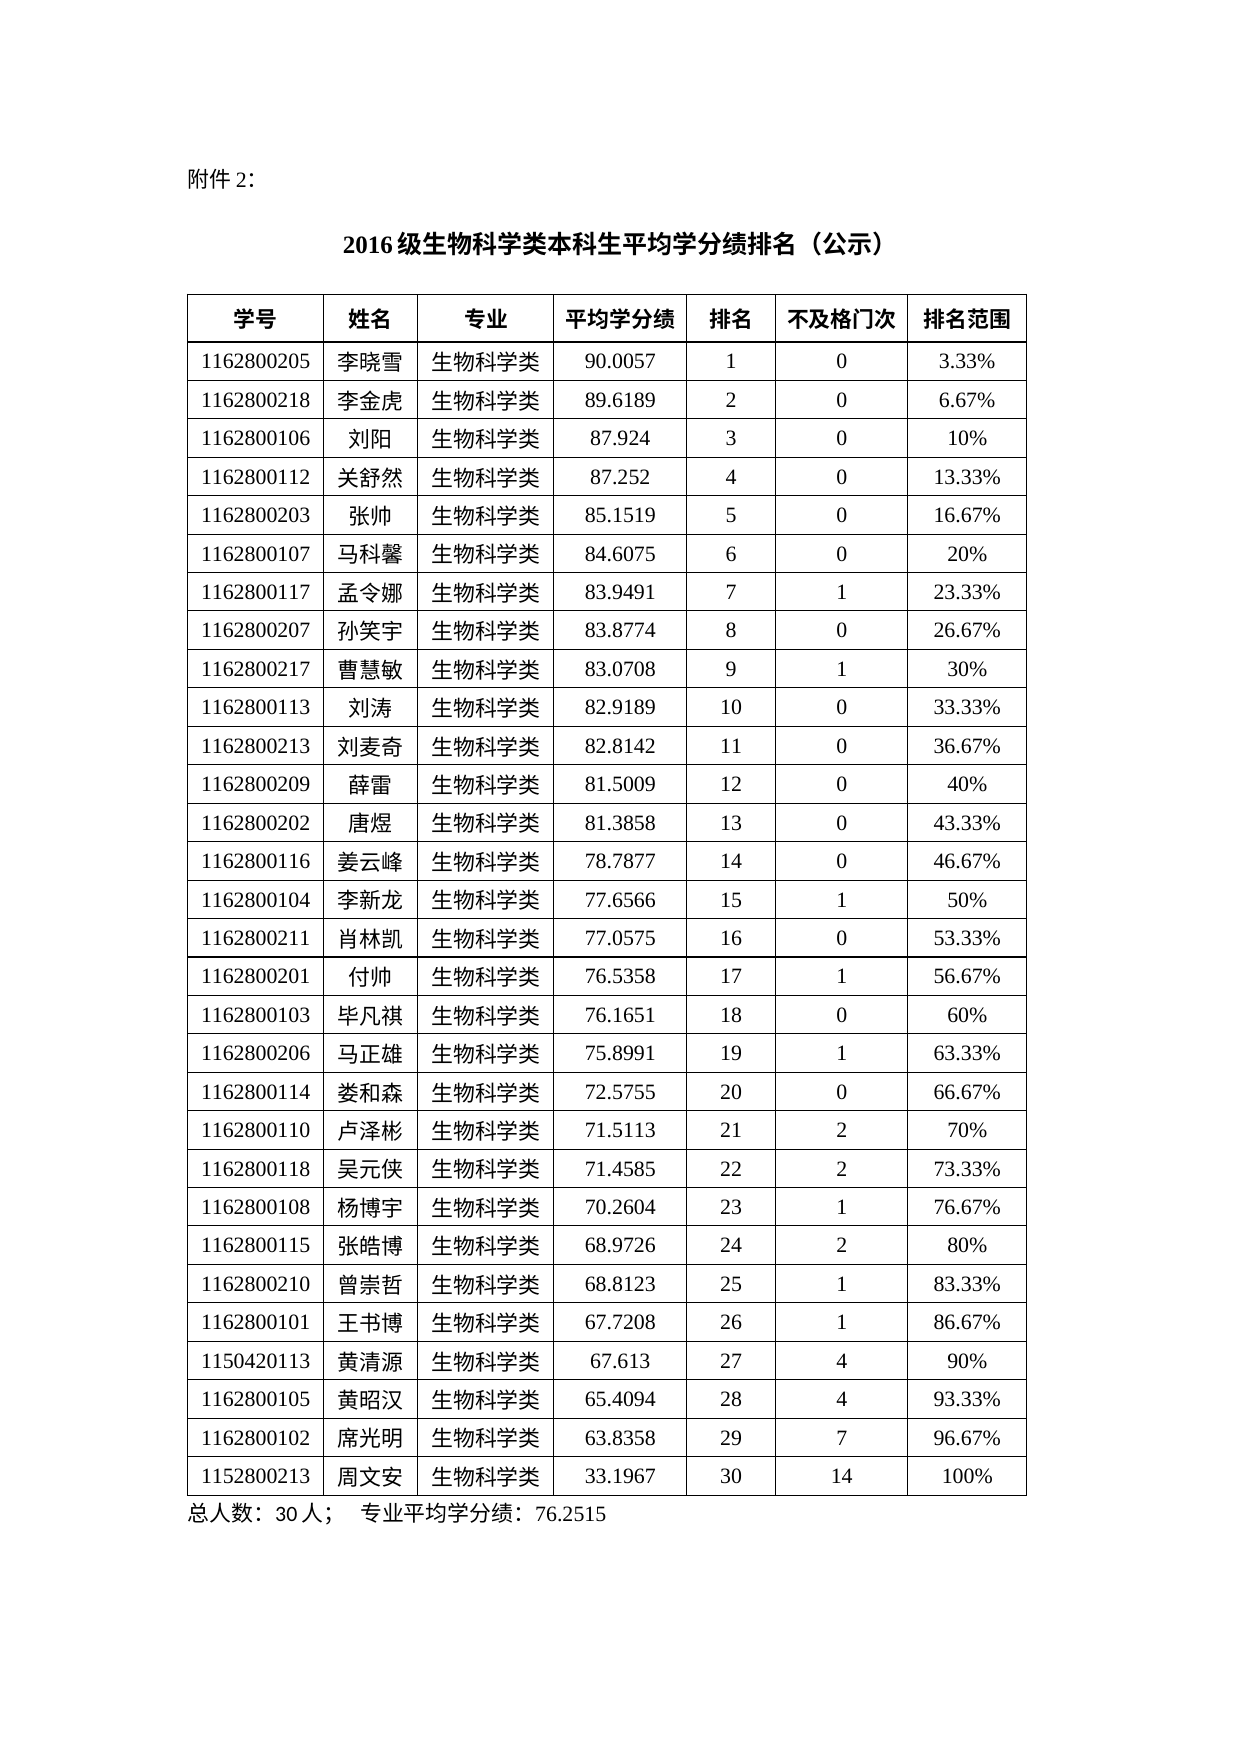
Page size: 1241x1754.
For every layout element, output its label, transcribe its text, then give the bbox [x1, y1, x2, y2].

table_cell 0 [776, 765, 907, 803]
table_cell 46.67% [908, 842, 1026, 879]
table_cell 17 [687, 958, 775, 995]
table_cell 1162800203 [188, 496, 323, 533]
table_cell 1162800211 [188, 919, 323, 956]
table_cell 生物科学类 [418, 1303, 553, 1341]
table_cell 生物科学类 [418, 1188, 553, 1225]
table_cell 1 [776, 1188, 907, 1225]
table_cell 刘涛 [324, 688, 417, 726]
table_cell 吴元侠 [324, 1150, 417, 1187]
table_cell 1162800209 [188, 765, 323, 803]
table_cell 1152800213 [188, 1457, 323, 1494]
table_header 不及格门次 [776, 295, 907, 341]
table_cell 73.33% [908, 1150, 1026, 1187]
table_cell 16 [687, 919, 775, 956]
table_cell 生物科学类 [418, 765, 553, 803]
table_cell 14 [776, 1457, 907, 1494]
table_cell 张皓博 [324, 1226, 417, 1264]
table_cell 卢泽彬 [324, 1111, 417, 1148]
table_cell 81.3858 [554, 804, 686, 841]
table_cell 0 [776, 458, 907, 495]
table_cell 23 [687, 1188, 775, 1225]
table_cell 80% [908, 1226, 1026, 1264]
table_cell 82.8142 [554, 727, 686, 764]
table_cell 5 [687, 496, 775, 533]
table_cell 曹慧敏 [324, 650, 417, 687]
table_cell 2 [687, 381, 775, 418]
table_cell 1162800103 [188, 996, 323, 1033]
table_cell 26.67% [908, 611, 1026, 649]
table_cell 3.33% [908, 343, 1026, 380]
table_cell 30 [687, 1457, 775, 1494]
table_cell 63.8358 [554, 1419, 686, 1456]
table_cell 1162800218 [188, 381, 323, 418]
table_cell 生物科学类 [418, 1457, 553, 1494]
table_cell 生物科学类 [418, 1111, 553, 1148]
table_cell 1 [776, 650, 907, 687]
table_cell 1 [776, 573, 907, 610]
table_cell 83.33% [908, 1265, 1026, 1302]
table_cell 83.0708 [554, 650, 686, 687]
table_cell 生物科学类 [418, 611, 553, 649]
table_cell 0 [776, 496, 907, 533]
table_cell 33.33% [908, 688, 1026, 726]
table_cell 李新龙 [324, 881, 417, 918]
table_cell 22 [687, 1150, 775, 1187]
table_cell 生物科学类 [418, 650, 553, 687]
table_cell 83.8774 [554, 611, 686, 649]
text 总人数：30人； 专业平均学分绩：76.2515 [187, 1496, 1053, 1528]
table_cell 4 [687, 458, 775, 495]
table_cell 18 [687, 996, 775, 1033]
table_cell 生物科学类 [418, 419, 553, 457]
table_cell 1162800213 [188, 727, 323, 764]
table_cell 姜云峰 [324, 842, 417, 879]
table_cell 0 [776, 419, 907, 457]
table_cell 唐煜 [324, 804, 417, 841]
table_cell 1162800114 [188, 1073, 323, 1110]
table_cell 生物科学类 [418, 343, 553, 380]
table_cell 76.1651 [554, 996, 686, 1033]
table_cell 马正雄 [324, 1034, 417, 1072]
table_header 学号 [188, 295, 323, 341]
table_cell 90% [908, 1342, 1026, 1379]
table_cell 生物科学类 [418, 1226, 553, 1264]
table_cell 1162800117 [188, 573, 323, 610]
table_cell 8 [687, 611, 775, 649]
table_cell 6.67% [908, 381, 1026, 418]
table_cell 刘阳 [324, 419, 417, 457]
table_cell 23.33% [908, 573, 1026, 610]
table_cell 1162800116 [188, 842, 323, 879]
table_cell 67.613 [554, 1342, 686, 1379]
table_cell 82.9189 [554, 688, 686, 726]
table_cell 1 [776, 958, 907, 995]
table_cell 王书博 [324, 1303, 417, 1341]
table_cell 1162800102 [188, 1419, 323, 1456]
table_header 专业 [418, 295, 553, 341]
table_cell 0 [776, 611, 907, 649]
table_cell 1162800110 [188, 1111, 323, 1148]
table_cell 毕凡祺 [324, 996, 417, 1033]
table_cell 生物科学类 [418, 996, 553, 1033]
table_cell 11 [687, 727, 775, 764]
table_cell 56.67% [908, 958, 1026, 995]
table_cell 1 [776, 1303, 907, 1341]
table_cell 78.7877 [554, 842, 686, 879]
text 附件2： [187, 162, 1053, 194]
table_cell 1162800205 [188, 343, 323, 380]
table_cell 7 [776, 1419, 907, 1456]
table_cell 13.33% [908, 458, 1026, 495]
table_cell 77.0575 [554, 919, 686, 956]
table_cell 76.67% [908, 1188, 1026, 1225]
table_cell 20 [687, 1073, 775, 1110]
table_cell 黄昭汉 [324, 1380, 417, 1418]
table_cell 65.4094 [554, 1380, 686, 1418]
table_cell 10% [908, 419, 1026, 457]
table_cell 14 [687, 842, 775, 879]
table_cell 19 [687, 1034, 775, 1072]
table_cell 生物科学类 [418, 919, 553, 956]
table_cell 40% [908, 765, 1026, 803]
table_cell 27 [687, 1342, 775, 1379]
table_cell 0 [776, 343, 907, 380]
table_cell 83.9491 [554, 573, 686, 610]
table_cell 20% [908, 535, 1026, 572]
table_cell 1162800104 [188, 881, 323, 918]
table_cell 生物科学类 [418, 1380, 553, 1418]
table_cell 0 [776, 381, 907, 418]
table_cell 生物科学类 [418, 573, 553, 610]
table_cell 30% [908, 650, 1026, 687]
table_cell 70.2604 [554, 1188, 686, 1225]
table_cell 1 [776, 1034, 907, 1072]
table_cell 68.9726 [554, 1226, 686, 1264]
table_cell 1162800210 [188, 1265, 323, 1302]
table_cell 12 [687, 765, 775, 803]
table_cell 68.8123 [554, 1265, 686, 1302]
table_header 姓名 [324, 295, 417, 341]
table_cell 生物科学类 [418, 727, 553, 764]
table_cell 生物科学类 [418, 881, 553, 918]
table_cell 0 [776, 996, 907, 1033]
table_cell 生物科学类 [418, 535, 553, 572]
table_cell 36.67% [908, 727, 1026, 764]
table_cell 71.5113 [554, 1111, 686, 1148]
table_cell 生物科学类 [418, 496, 553, 533]
table_cell 2 [776, 1111, 907, 1148]
table_cell 生物科学类 [418, 458, 553, 495]
table_cell 100% [908, 1457, 1026, 1494]
table_cell 70% [908, 1111, 1026, 1148]
table_cell 孙笑宇 [324, 611, 417, 649]
table_cell 1162800113 [188, 688, 323, 726]
table_cell 付帅 [324, 958, 417, 995]
table_cell 10 [687, 688, 775, 726]
table_header 排名 [687, 295, 775, 341]
table_cell 76.5358 [554, 958, 686, 995]
table_cell 0 [776, 842, 907, 879]
table_header 排名范围 [908, 295, 1026, 341]
table_cell 1162800101 [188, 1303, 323, 1341]
table_cell 9 [687, 650, 775, 687]
table_cell 50% [908, 881, 1026, 918]
table_cell 1162800105 [188, 1380, 323, 1418]
table_cell 0 [776, 1073, 907, 1110]
table_cell 43.33% [908, 804, 1026, 841]
table_cell 1150420113 [188, 1342, 323, 1379]
table_cell 84.6075 [554, 535, 686, 572]
table_cell 孟令娜 [324, 573, 417, 610]
table_cell 77.6566 [554, 881, 686, 918]
table_cell 1162800115 [188, 1226, 323, 1264]
table_cell 28 [687, 1380, 775, 1418]
table_cell 2 [776, 1226, 907, 1264]
table_cell 0 [776, 919, 907, 956]
table_cell 娄和森 [324, 1073, 417, 1110]
table_cell 1162800202 [188, 804, 323, 841]
table_cell 3 [687, 419, 775, 457]
table_cell 生物科学类 [418, 381, 553, 418]
table_cell 1 [687, 343, 775, 380]
table_cell 2 [776, 1150, 907, 1187]
table_cell 生物科学类 [418, 1419, 553, 1456]
table_cell 生物科学类 [418, 804, 553, 841]
table_cell 21 [687, 1111, 775, 1148]
table_cell 93.33% [908, 1380, 1026, 1418]
table_cell 生物科学类 [418, 1034, 553, 1072]
table_cell 1162800107 [188, 535, 323, 572]
table_cell 刘麦奇 [324, 727, 417, 764]
table_cell 生物科学类 [418, 1073, 553, 1110]
table_cell 席光明 [324, 1419, 417, 1456]
table_cell 85.1519 [554, 496, 686, 533]
table_cell 24 [687, 1226, 775, 1264]
table_cell 4 [776, 1342, 907, 1379]
table_cell 29 [687, 1419, 775, 1456]
table_cell 生物科学类 [418, 1150, 553, 1187]
table_cell 7 [687, 573, 775, 610]
table_cell 1162800207 [188, 611, 323, 649]
table_cell 1 [776, 881, 907, 918]
table_cell 75.8991 [554, 1034, 686, 1072]
table_cell 李晓雪 [324, 343, 417, 380]
table_cell 16.67% [908, 496, 1026, 533]
table_cell 0 [776, 727, 907, 764]
table_cell 生物科学类 [418, 842, 553, 879]
table_cell 13 [687, 804, 775, 841]
table_cell 71.4585 [554, 1150, 686, 1187]
table_cell 周文安 [324, 1457, 417, 1494]
table_cell 马科馨 [324, 535, 417, 572]
table_cell 李金虎 [324, 381, 417, 418]
table_cell 33.1967 [554, 1457, 686, 1494]
table_cell 87.924 [554, 419, 686, 457]
table_cell 生物科学类 [418, 958, 553, 995]
table_cell 66.67% [908, 1073, 1026, 1110]
table_cell 87.252 [554, 458, 686, 495]
table_cell 63.33% [908, 1034, 1026, 1072]
table_cell 4 [776, 1380, 907, 1418]
table_cell 67.7208 [554, 1303, 686, 1341]
table_cell 81.5009 [554, 765, 686, 803]
table_cell 生物科学类 [418, 688, 553, 726]
table_header 平均学分绩 [554, 295, 686, 341]
table_cell 86.67% [908, 1303, 1026, 1341]
table_cell 1162800106 [188, 419, 323, 457]
table_cell 1 [776, 1265, 907, 1302]
table_cell 薛雷 [324, 765, 417, 803]
table_cell 1162800217 [188, 650, 323, 687]
table_cell 15 [687, 881, 775, 918]
text 2016级生物科学类本科生平均学分绩排名（公示） [187, 210, 1053, 275]
table_cell 72.5755 [554, 1073, 686, 1110]
table_cell 杨博宇 [324, 1188, 417, 1225]
table_cell 0 [776, 688, 907, 726]
table_cell 90.0057 [554, 343, 686, 380]
table_cell 1162800206 [188, 1034, 323, 1072]
table_cell 生物科学类 [418, 1265, 553, 1302]
table_cell 89.6189 [554, 381, 686, 418]
table_cell 1162800108 [188, 1188, 323, 1225]
table_cell 96.67% [908, 1419, 1026, 1456]
table_cell 0 [776, 804, 907, 841]
table_cell 1162800201 [188, 958, 323, 995]
table_cell 60% [908, 996, 1026, 1033]
table_cell 生物科学类 [418, 1342, 553, 1379]
table_cell 25 [687, 1265, 775, 1302]
table_cell 1162800118 [188, 1150, 323, 1187]
table_cell 0 [776, 535, 907, 572]
table_cell 张帅 [324, 496, 417, 533]
table_cell 6 [687, 535, 775, 572]
table_cell 53.33% [908, 919, 1026, 956]
table_cell 关舒然 [324, 458, 417, 495]
table_cell 肖林凯 [324, 919, 417, 956]
table_cell 黄清源 [324, 1342, 417, 1379]
table_cell 26 [687, 1303, 775, 1341]
table_cell 曾崇哲 [324, 1265, 417, 1302]
table_cell 1162800112 [188, 458, 323, 495]
